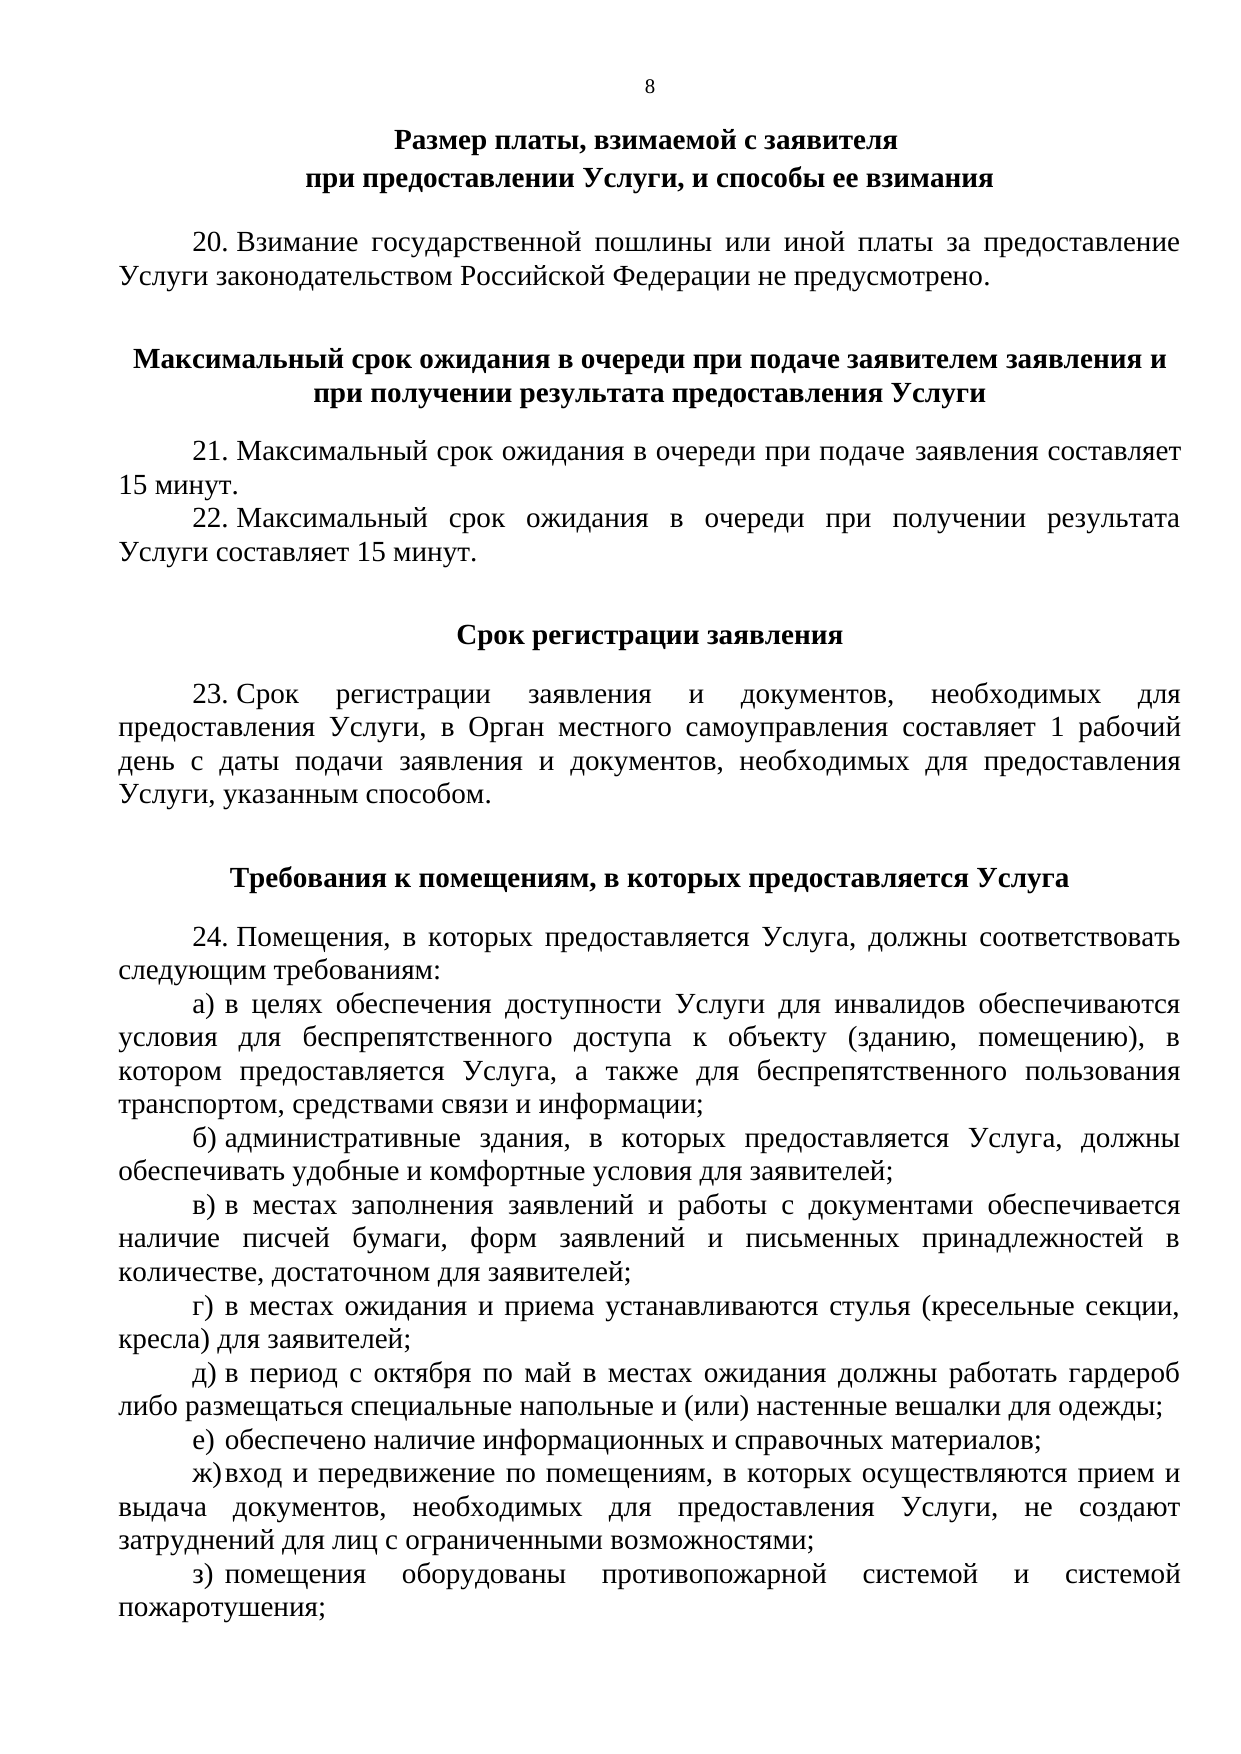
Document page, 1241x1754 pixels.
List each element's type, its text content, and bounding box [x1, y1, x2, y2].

list Взимание государственной пошлины или иной платы за предоставление Услуги законодательством Российской Федерации не предусмотрено. [118, 224, 1181, 291]
list в местах заполнения заявлений и работы с документами обеспечивается наличие писчей бумаги, форм заявлений и письменных принадлежностей в количестве, достаточном для заявителей; [118, 1187, 1181, 1288]
list Срок регистрации заявления и документов, необходимых для предоставления Услуги, в Орган местного самоуправления составляет 1 рабочий день с даты подачи заявления и документов, необходимых для предоставления Услуги, указанным способом. [118, 676, 1181, 810]
list Максимальный срок ожидания в очереди при получении результата Услуги составляет 15 минут. [118, 500, 1181, 567]
list в целях обеспечения доступности Услуги для инвалидов обеспечиваются условия для беспрепятственного доступа к объекту (зданию, помещению), в котором предоставляется Услуга, а также для беспрепятственного пользования транспортом, средствами связи и информации; [118, 986, 1181, 1120]
list обеспечено наличие информационных и справочных материалов; [118, 1422, 1181, 1455]
text Максимальный срок ожидания в очереди при подаче заявителем заявления и при получении результата предоставления Услуги [118, 341, 1181, 408]
text Требования к помещениям, в которых предоставляется Услуга [118, 860, 1181, 894]
list вход и передвижение по помещениям, в которых осуществляются прием и выдача документов, необходимых для предоставления Услуги, не создают затруднений для лиц с ограниченными возможностями; [118, 1455, 1181, 1556]
list административные здания, в которых предоставляется Услуга, должны обеспечивать удобные и комфортные условия для заявителей; [118, 1120, 1181, 1187]
list Максимальный срок ожидания в очереди при подаче заявления составляет 15 минут. [118, 433, 1181, 500]
list Помещения, в которых предоставляется Услуга, должны соответствовать следующим требованиям: [118, 919, 1181, 986]
list в период с октября по май в местах ожидания должны работать гардероб либо размещаться специальные напольные и (или) настенные вешалки для одежды; [118, 1355, 1181, 1422]
text Срок регистрации заявления [118, 617, 1181, 651]
list помещения оборудованы противопожарной системой и системой пожаротушения; [118, 1556, 1181, 1623]
text Размер платы, взимаемой с заявителя при предоставлении Услуги, и способы ее взимания [118, 122, 1181, 194]
list в местах ожидания и приема устанавливаются стулья (кресельные секции, кресла) для заявителей; [118, 1288, 1181, 1355]
